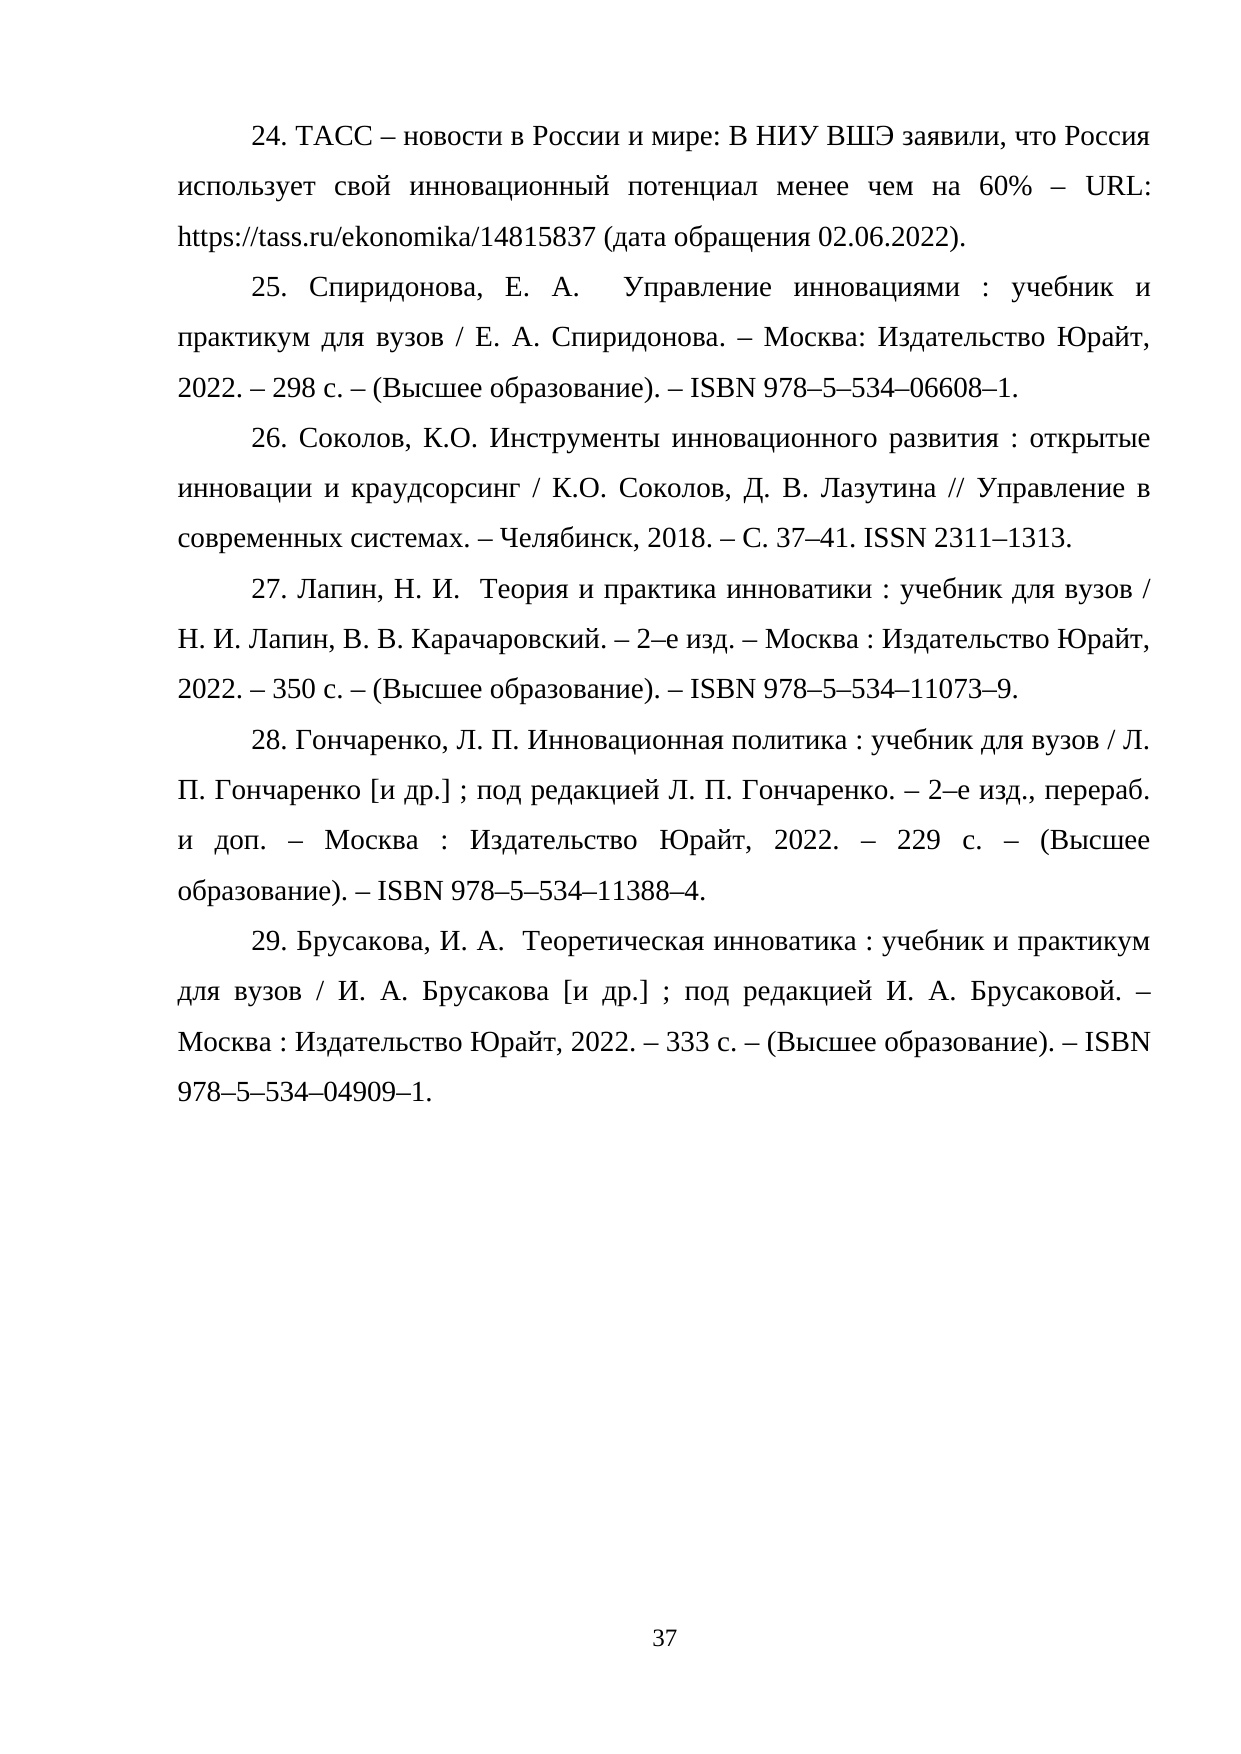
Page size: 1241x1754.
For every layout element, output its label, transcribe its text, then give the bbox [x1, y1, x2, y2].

text 29. Брусакова, И. А. Теоретическая инноватика : учебник и практикум для вузов / И. А. Брусакова [и др.] ; под редакцией И. А. Брусаковой. – Москва : Издательство Юрайт, 2022. – 333 с. – (Высшее образование). – ISBN 978–5–534–04909–1. [177, 923, 1152, 1108]
text 24. ТАСС – новости в России и мире: В НИУ ВШЭ заявили, что Россия использует свой инновационный потенциал менее чем на 60% – URL: https://tass.ru/ekonomika/14815837 (дата обращения 02.06.2022). [177, 118, 1152, 252]
text 26. Соколов, К.О. Инструменты инновационного развития : открытые инновации и краудсорсинг / К.О. Соколов, Д. В. Лазутина // Управление в современных системах. – Челябинск, 2018. – С. 37–41. ISSN 2311–1313. [177, 420, 1152, 554]
text 28. Гончаренко, Л. П. Инновационная политика : учебник для вузов / Л. П. Гончаренко [и др.] ; под редакцией Л. П. Гончаренко. – 2–е изд., перераб. и доп. – Москва : Издательство Юрайт, 2022. – 229 с. – (Высшее образование). – ISBN 978–5–534–11388–4. [177, 722, 1152, 906]
text 25. Спиридонова, Е. А. Управление инновациями : учебник и практикум для вузов / Е. А. Спиридонова. – Москва: Издательство Юрайт, 2022. – 298 с. – (Высшее образование). – ISBN 978–5–534–06608–1. [177, 269, 1152, 403]
text 27. Лапин, Н. И. Теория и практика инноватики : учебник для вузов / Н. И. Лапин, В. В. Карачаровский. – 2–е изд. – Москва : Издательство Юрайт, 2022. – 350 с. – (Высшее образование). – ISBN 978–5–534–11073–9. [177, 571, 1152, 705]
